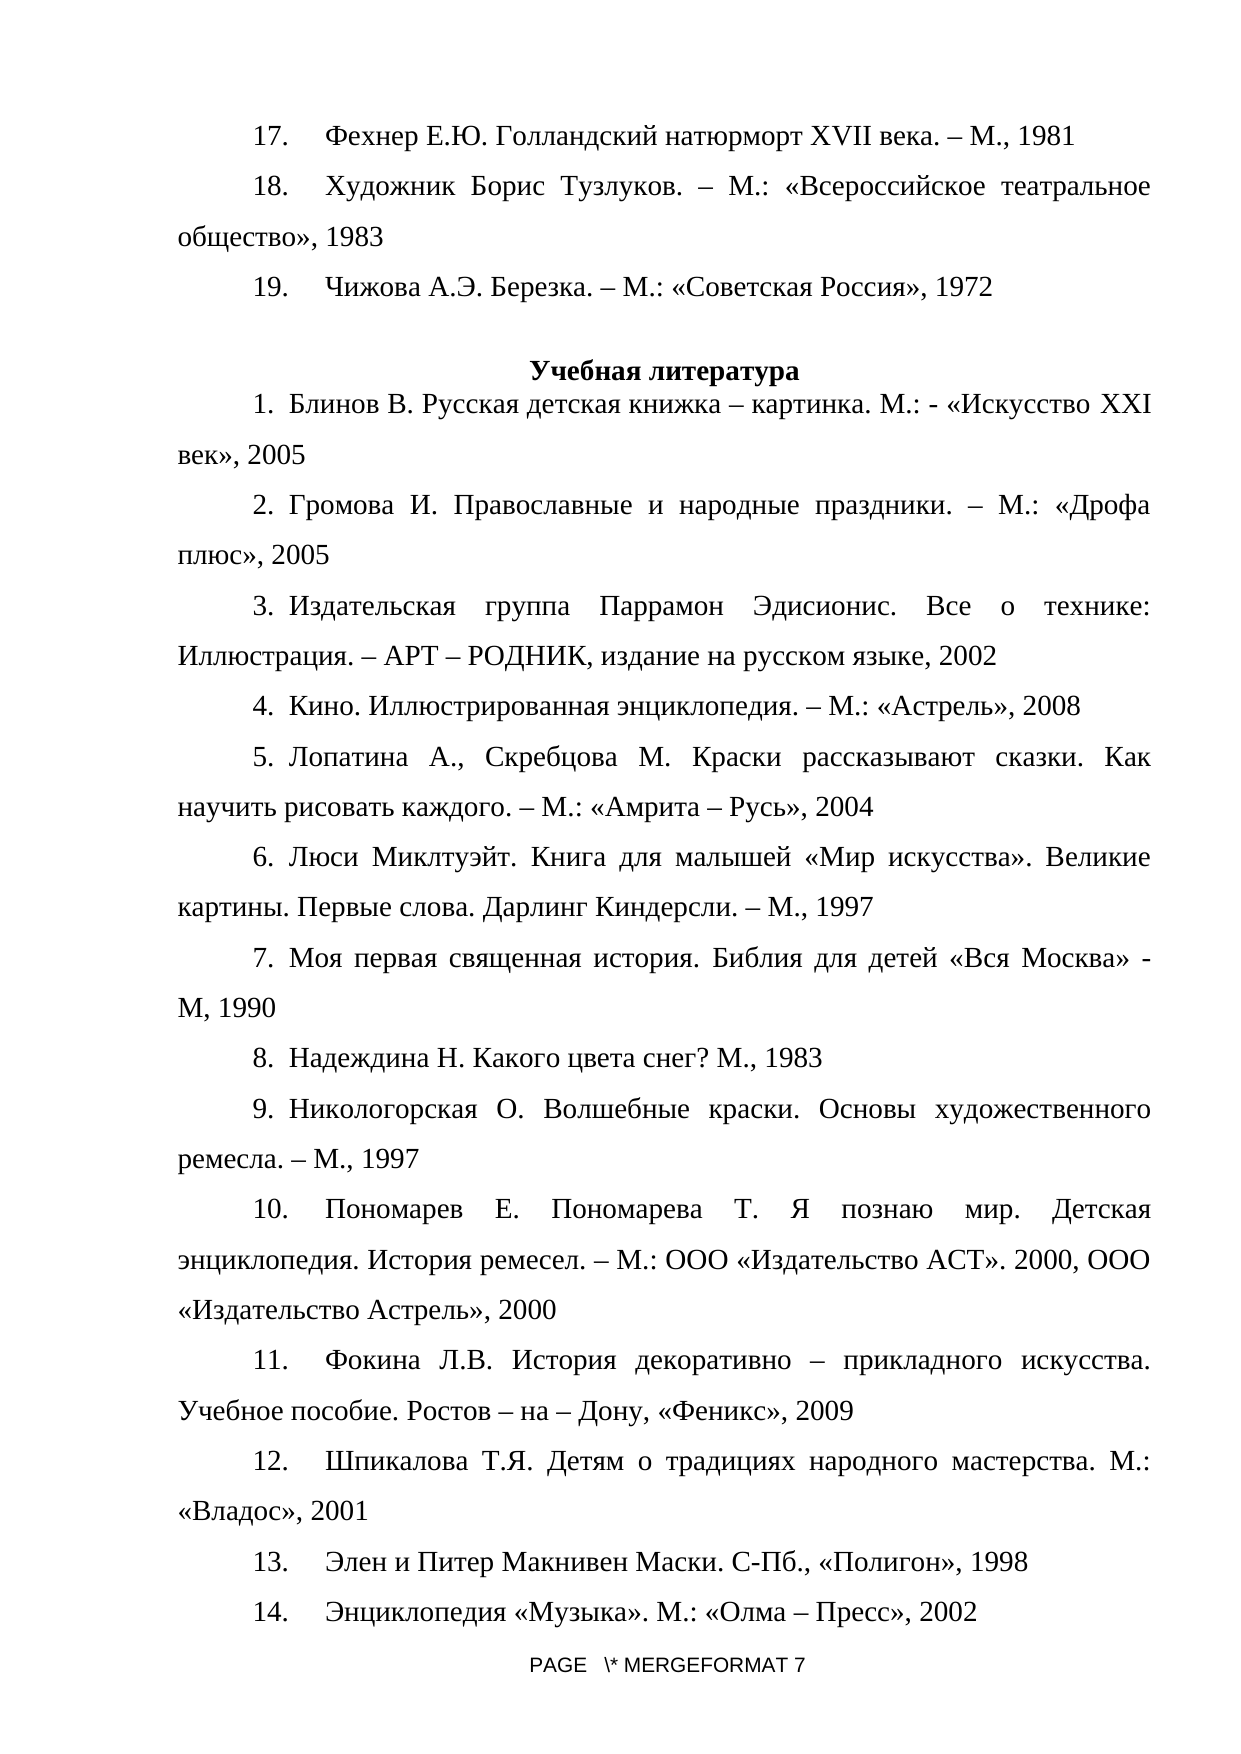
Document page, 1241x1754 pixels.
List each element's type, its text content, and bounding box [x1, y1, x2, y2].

list Шпикалова Т.Я. Детям о традициях народного мастерства. М.: «Владос», 2001 [177, 1443, 1152, 1527]
list Моя первая священная история. Библия для детей «Вся Москва» - М, 1990 [177, 940, 1152, 1024]
list Издательская группа Паррамон Эдисионис. Все о технике: Иллюстрация. – АРТ – РОДНИК, издание на русском языке, 2002 [177, 588, 1152, 672]
list Громова И. Православные и народные праздники. – М.: «Дрофа плюс», 2005 [177, 487, 1152, 571]
list Фокина Л.В. История декоративно – прикладного искусства. Учебное пособие. Ростов – на – Дону, «Феникс», 2009 [177, 1342, 1152, 1426]
list Надеждина Н. Какого цвета снег? М., 1983 [177, 1041, 1152, 1074]
text Учебная литература [177, 353, 1152, 386]
list Блинов В. Русская детская книжка – картинка. М.: - «Искусство XXI век», 2005 [177, 386, 1152, 470]
list Никологорская О. Волшебные краски. Основы художественного ремесла. – М., 1997 [177, 1091, 1152, 1175]
list Чижова А.Э. Березка. – М.: «Советская Россия», 1972 [177, 269, 1152, 303]
list Пономарев Е. Пономарева Т. Я познаю мир. Детская энциклопедия. История ремесел. – М.: ООО «Издательство АСТ». 2000, ООО «Издательство Астрель», 2000 [177, 1191, 1152, 1326]
list Люси Миклтуэйт. Книга для малышей «Мир искусства». Великие картины. Первые слова. Дарлинг Киндерсли. – М., 1997 [177, 839, 1152, 923]
list Кино. Иллюстрированная энциклопедия. – М.: «Астрель», 2008 [177, 688, 1152, 722]
list Фехнер Е.Ю. Голландский натюрморт ХVII века. – М., 1981 [177, 118, 1152, 152]
list Художник Борис Тузлуков. – М.: «Всероссийское театральное общество», 1983 [177, 168, 1152, 252]
list Элен и Питер Макнивен Маски. С-Пб., «Полигон», 1998 [177, 1544, 1152, 1577]
list Лопатина А., Скребцова М. Краски рассказывают сказки. Как научить рисовать каждого. – М.: «Амрита – Русь», 2004 [177, 739, 1152, 822]
list Энциклопедия «Музыка». М.: «Олма – Пресс», 2002 [177, 1594, 1152, 1627]
